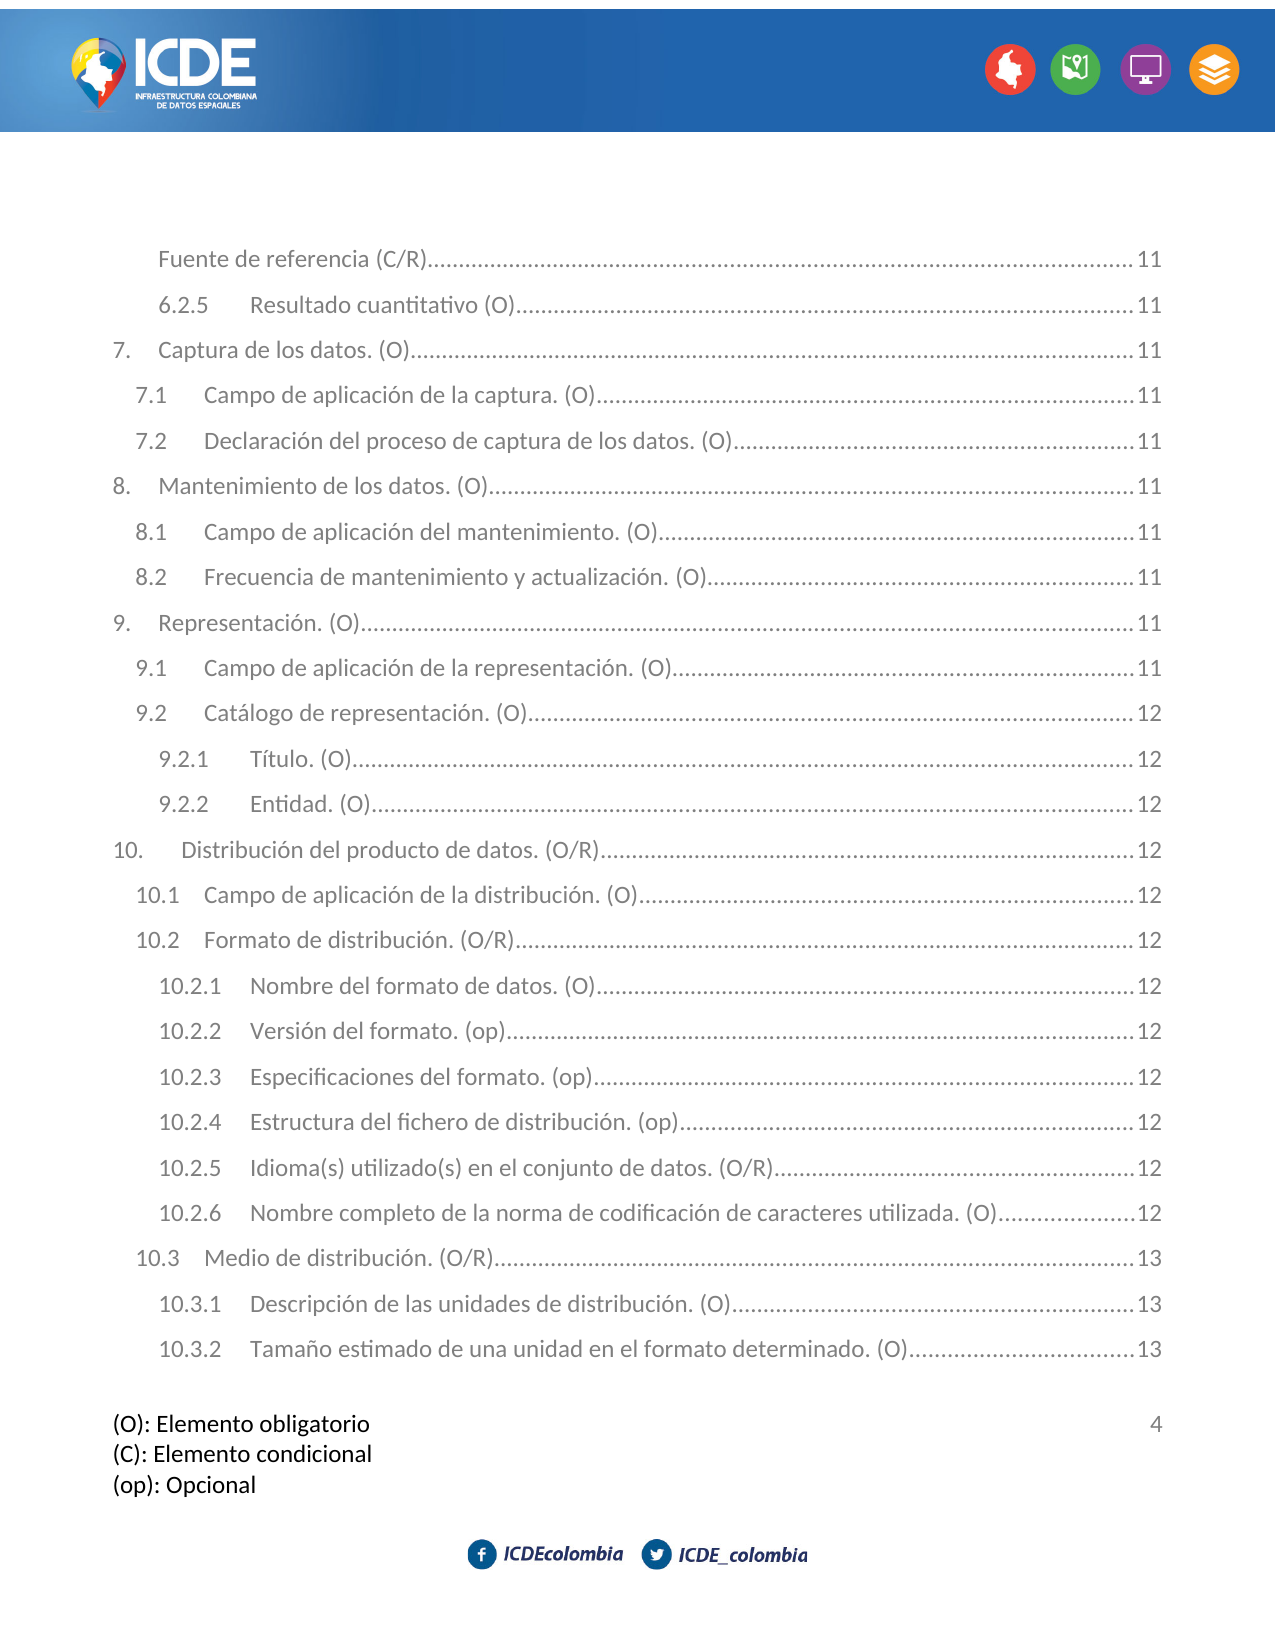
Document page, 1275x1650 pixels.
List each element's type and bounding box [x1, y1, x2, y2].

picture [467, 1539, 808, 1570]
picture [0, 9, 1275, 132]
